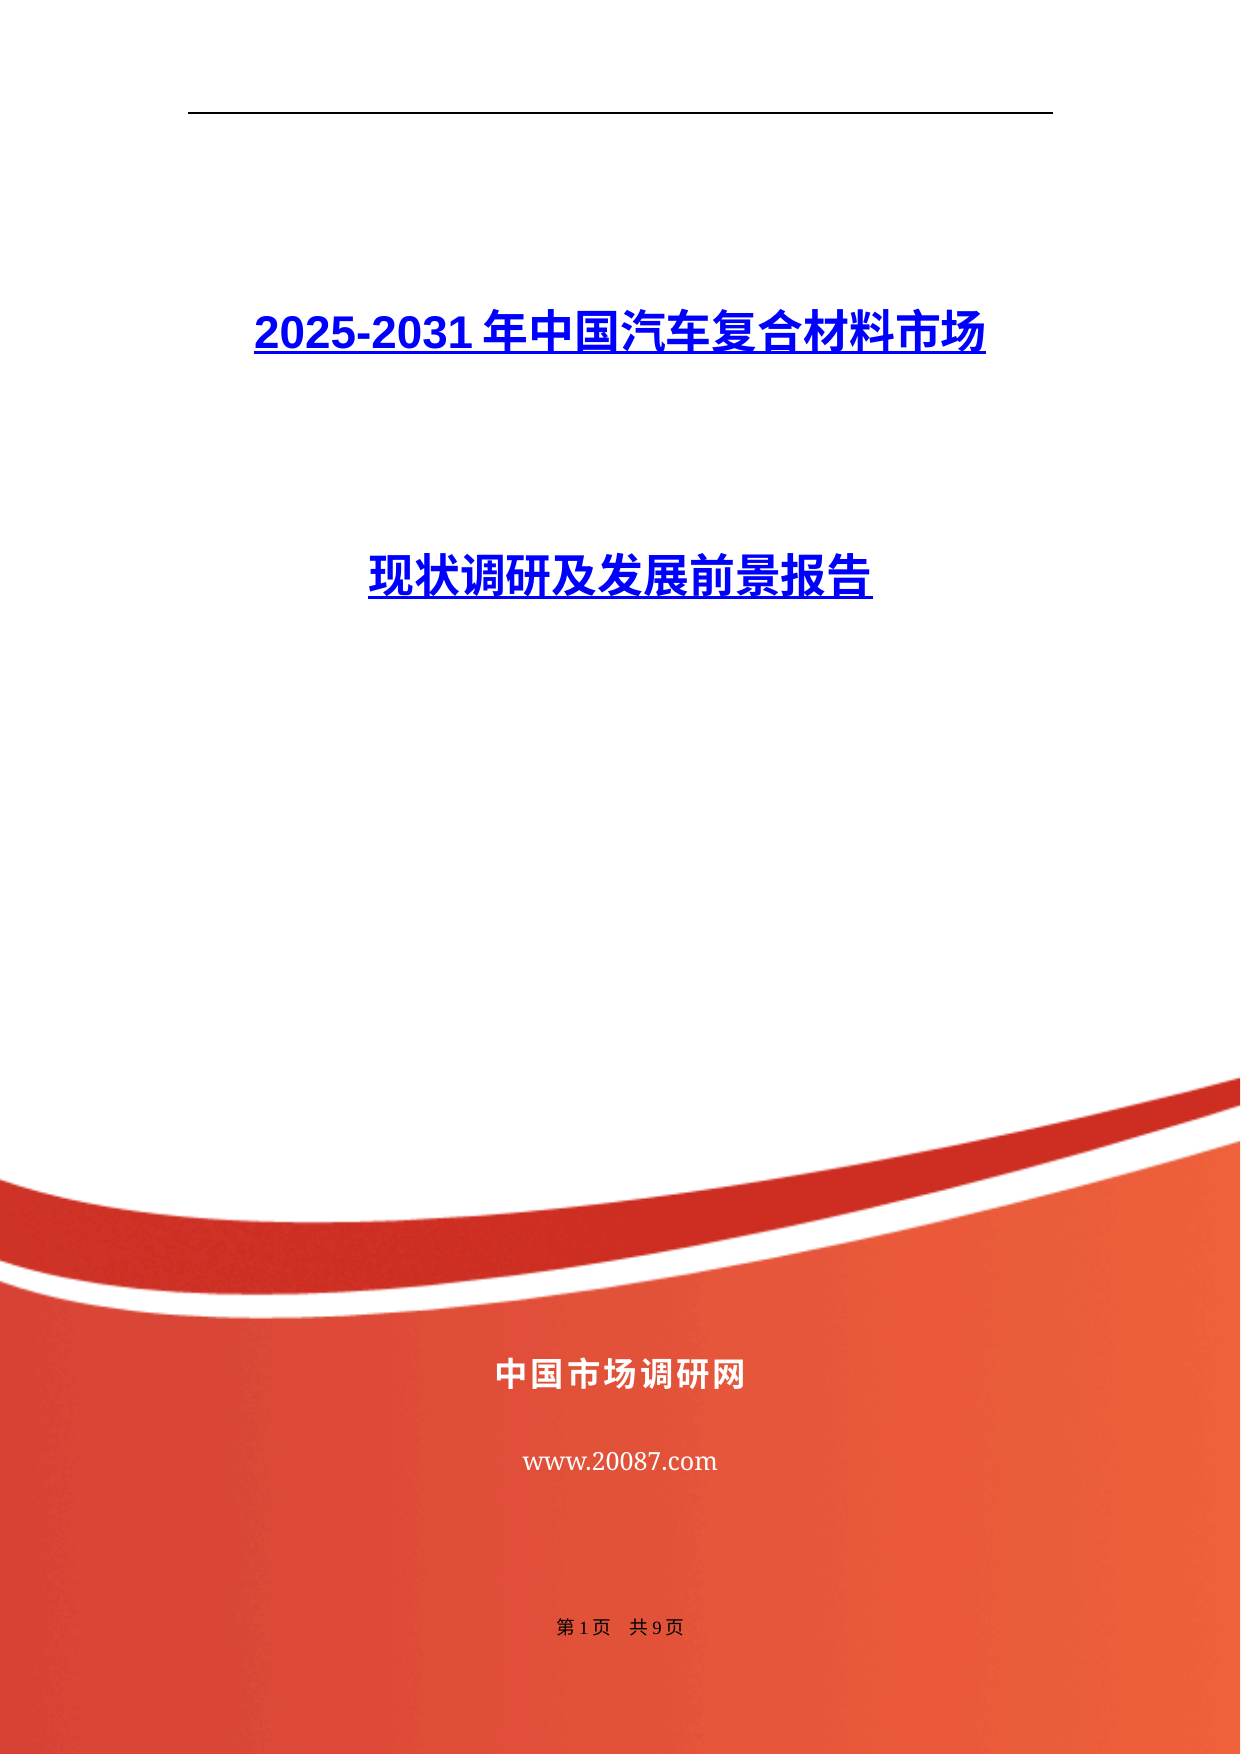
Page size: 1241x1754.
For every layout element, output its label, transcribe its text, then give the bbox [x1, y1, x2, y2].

table_header 2025-2031年中国汽车复合材料市场现状调研及发展前景报告 [188, 207, 1053, 773]
subtitle 中国市场调研网 [187, 1339, 1053, 1404]
text www.20087.com [187, 1428, 1053, 1493]
picture [0, 1006, 1241, 1754]
